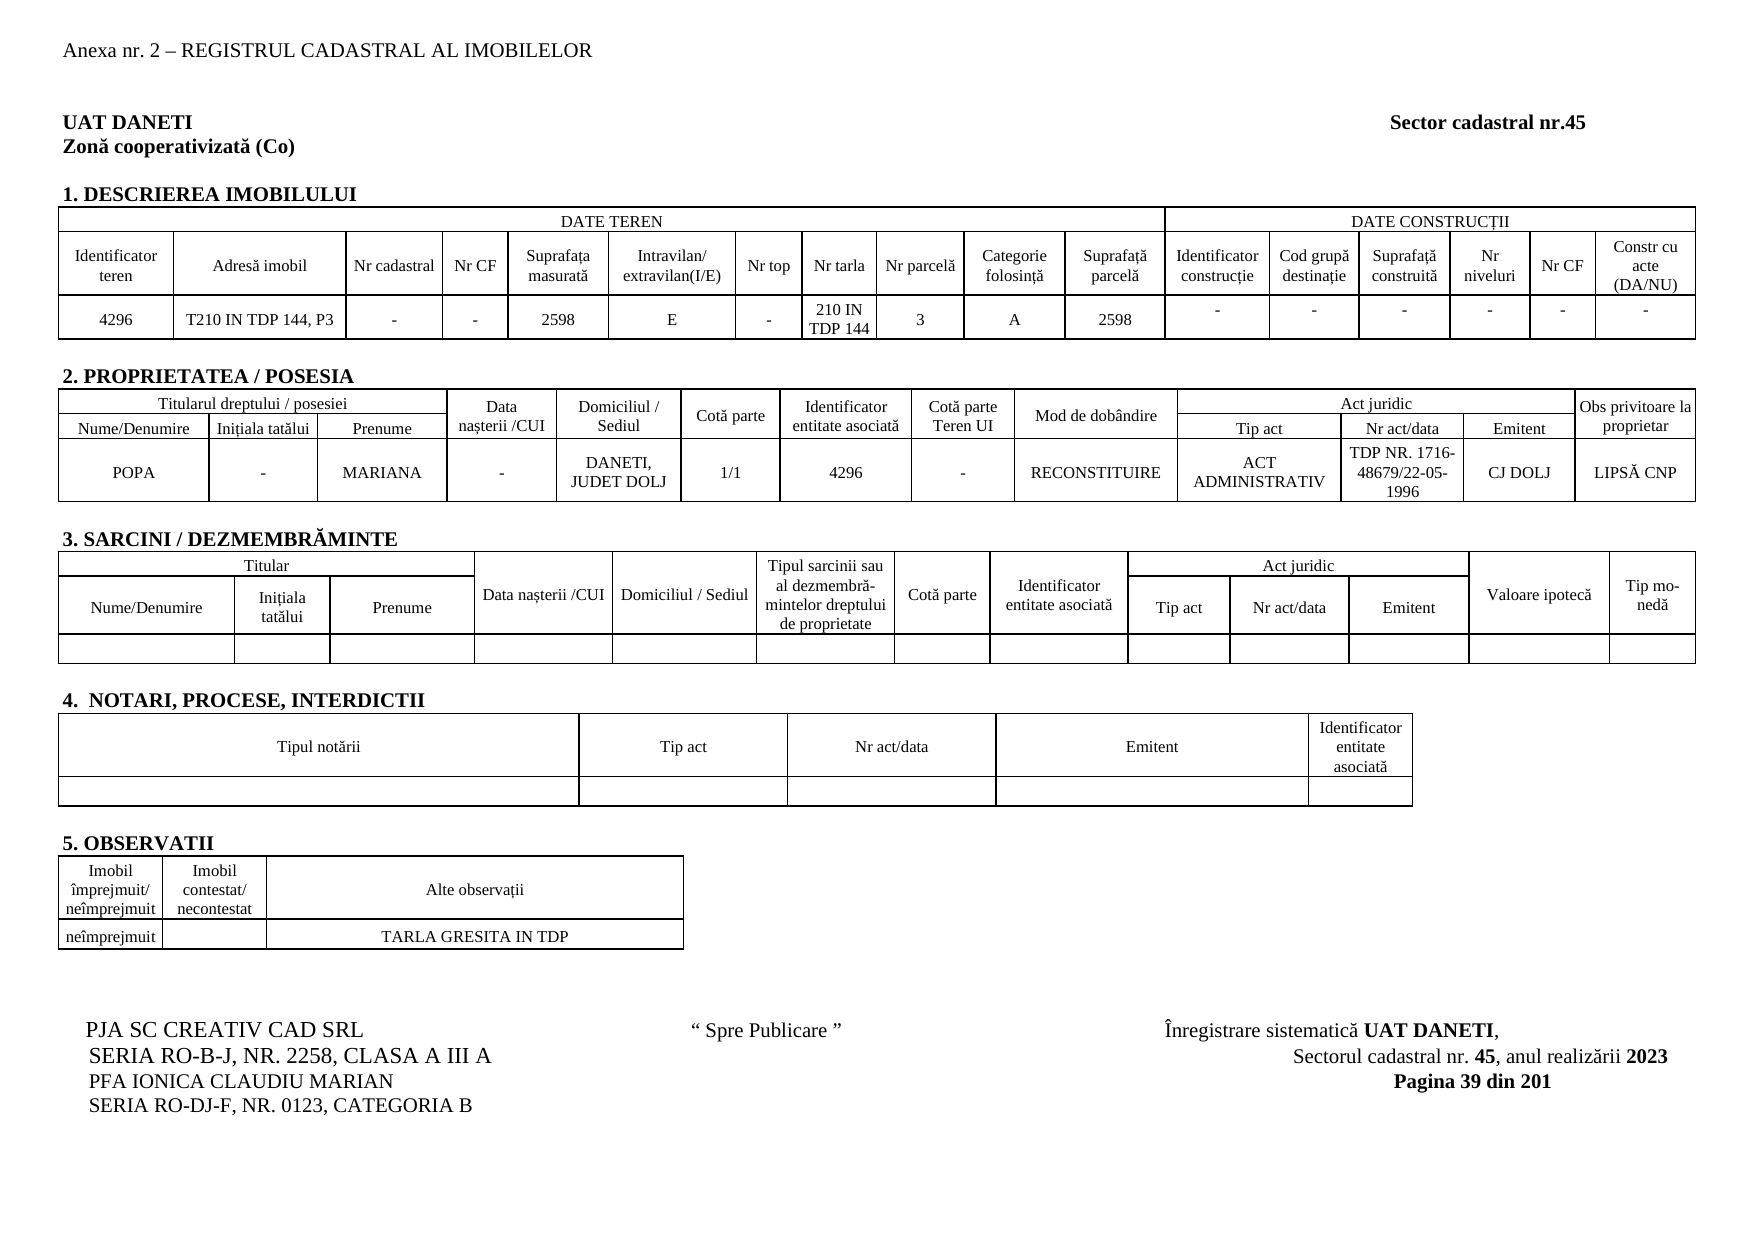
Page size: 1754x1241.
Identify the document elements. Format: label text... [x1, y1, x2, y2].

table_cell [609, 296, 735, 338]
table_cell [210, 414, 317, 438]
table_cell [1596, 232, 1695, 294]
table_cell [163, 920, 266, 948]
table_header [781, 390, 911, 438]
text 5. OBSERVATII [62, 831, 1691, 855]
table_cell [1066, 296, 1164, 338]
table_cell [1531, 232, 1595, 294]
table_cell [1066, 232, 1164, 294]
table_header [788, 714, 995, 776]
text 1. DESCRIEREA IMOBILULUI [62, 182, 1691, 206]
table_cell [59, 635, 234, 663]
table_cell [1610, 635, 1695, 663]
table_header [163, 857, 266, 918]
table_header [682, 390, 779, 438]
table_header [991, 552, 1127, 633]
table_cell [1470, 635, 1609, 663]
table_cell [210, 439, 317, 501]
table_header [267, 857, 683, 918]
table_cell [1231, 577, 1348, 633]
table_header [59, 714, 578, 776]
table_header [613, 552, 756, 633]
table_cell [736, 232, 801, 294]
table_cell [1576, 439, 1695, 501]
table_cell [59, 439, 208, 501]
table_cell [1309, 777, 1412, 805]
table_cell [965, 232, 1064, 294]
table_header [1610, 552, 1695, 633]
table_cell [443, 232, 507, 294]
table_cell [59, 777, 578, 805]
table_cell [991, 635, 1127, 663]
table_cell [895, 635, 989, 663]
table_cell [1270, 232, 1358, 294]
text 4. NOTARI, PROCESE, INTERDICTII [62, 688, 1691, 712]
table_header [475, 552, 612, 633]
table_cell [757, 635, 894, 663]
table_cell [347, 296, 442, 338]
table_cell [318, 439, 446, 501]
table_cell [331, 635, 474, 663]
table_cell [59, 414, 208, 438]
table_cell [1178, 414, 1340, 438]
text Anexa nr. 2 – REGISTRUL CADASTRAL AL IMOBILELOR [62, 37, 1691, 62]
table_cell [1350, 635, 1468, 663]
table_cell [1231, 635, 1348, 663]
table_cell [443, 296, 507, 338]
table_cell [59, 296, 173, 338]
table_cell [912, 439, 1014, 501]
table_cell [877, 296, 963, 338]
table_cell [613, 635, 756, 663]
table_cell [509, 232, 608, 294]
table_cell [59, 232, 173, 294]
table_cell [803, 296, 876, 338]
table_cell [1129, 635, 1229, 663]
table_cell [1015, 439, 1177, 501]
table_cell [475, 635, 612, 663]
text 2. PROPRIETATEA / POSESIA [62, 364, 1691, 388]
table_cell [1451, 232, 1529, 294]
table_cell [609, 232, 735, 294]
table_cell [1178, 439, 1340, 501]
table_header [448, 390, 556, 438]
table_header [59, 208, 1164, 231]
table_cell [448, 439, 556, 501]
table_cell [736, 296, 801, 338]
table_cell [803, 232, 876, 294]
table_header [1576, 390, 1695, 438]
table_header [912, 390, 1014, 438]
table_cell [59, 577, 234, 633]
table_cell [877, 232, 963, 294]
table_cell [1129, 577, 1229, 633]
text Zonă cooperativizată (Co) [62, 134, 1691, 158]
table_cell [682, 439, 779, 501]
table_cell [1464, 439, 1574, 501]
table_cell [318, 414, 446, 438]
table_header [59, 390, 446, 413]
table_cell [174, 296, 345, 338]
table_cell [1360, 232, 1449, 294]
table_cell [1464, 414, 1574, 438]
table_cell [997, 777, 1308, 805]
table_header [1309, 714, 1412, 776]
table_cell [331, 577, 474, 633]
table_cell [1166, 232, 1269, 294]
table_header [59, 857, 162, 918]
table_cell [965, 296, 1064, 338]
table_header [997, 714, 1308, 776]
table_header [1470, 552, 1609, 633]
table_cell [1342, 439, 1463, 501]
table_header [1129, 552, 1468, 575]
text 3. SARCINI / DEZMEMBRĂMINTE [62, 526, 1691, 551]
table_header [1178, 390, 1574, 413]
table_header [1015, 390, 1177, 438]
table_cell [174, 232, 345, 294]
text UAT DANETI Sector cadastral nr.45 [62, 110, 1691, 134]
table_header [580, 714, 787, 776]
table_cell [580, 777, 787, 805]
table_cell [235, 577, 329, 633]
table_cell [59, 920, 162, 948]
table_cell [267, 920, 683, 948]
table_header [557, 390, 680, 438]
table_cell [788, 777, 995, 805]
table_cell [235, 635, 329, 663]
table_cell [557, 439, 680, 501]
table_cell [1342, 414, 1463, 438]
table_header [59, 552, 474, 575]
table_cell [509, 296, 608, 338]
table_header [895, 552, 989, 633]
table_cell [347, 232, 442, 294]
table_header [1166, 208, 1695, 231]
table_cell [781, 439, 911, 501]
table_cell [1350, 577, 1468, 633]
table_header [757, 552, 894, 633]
